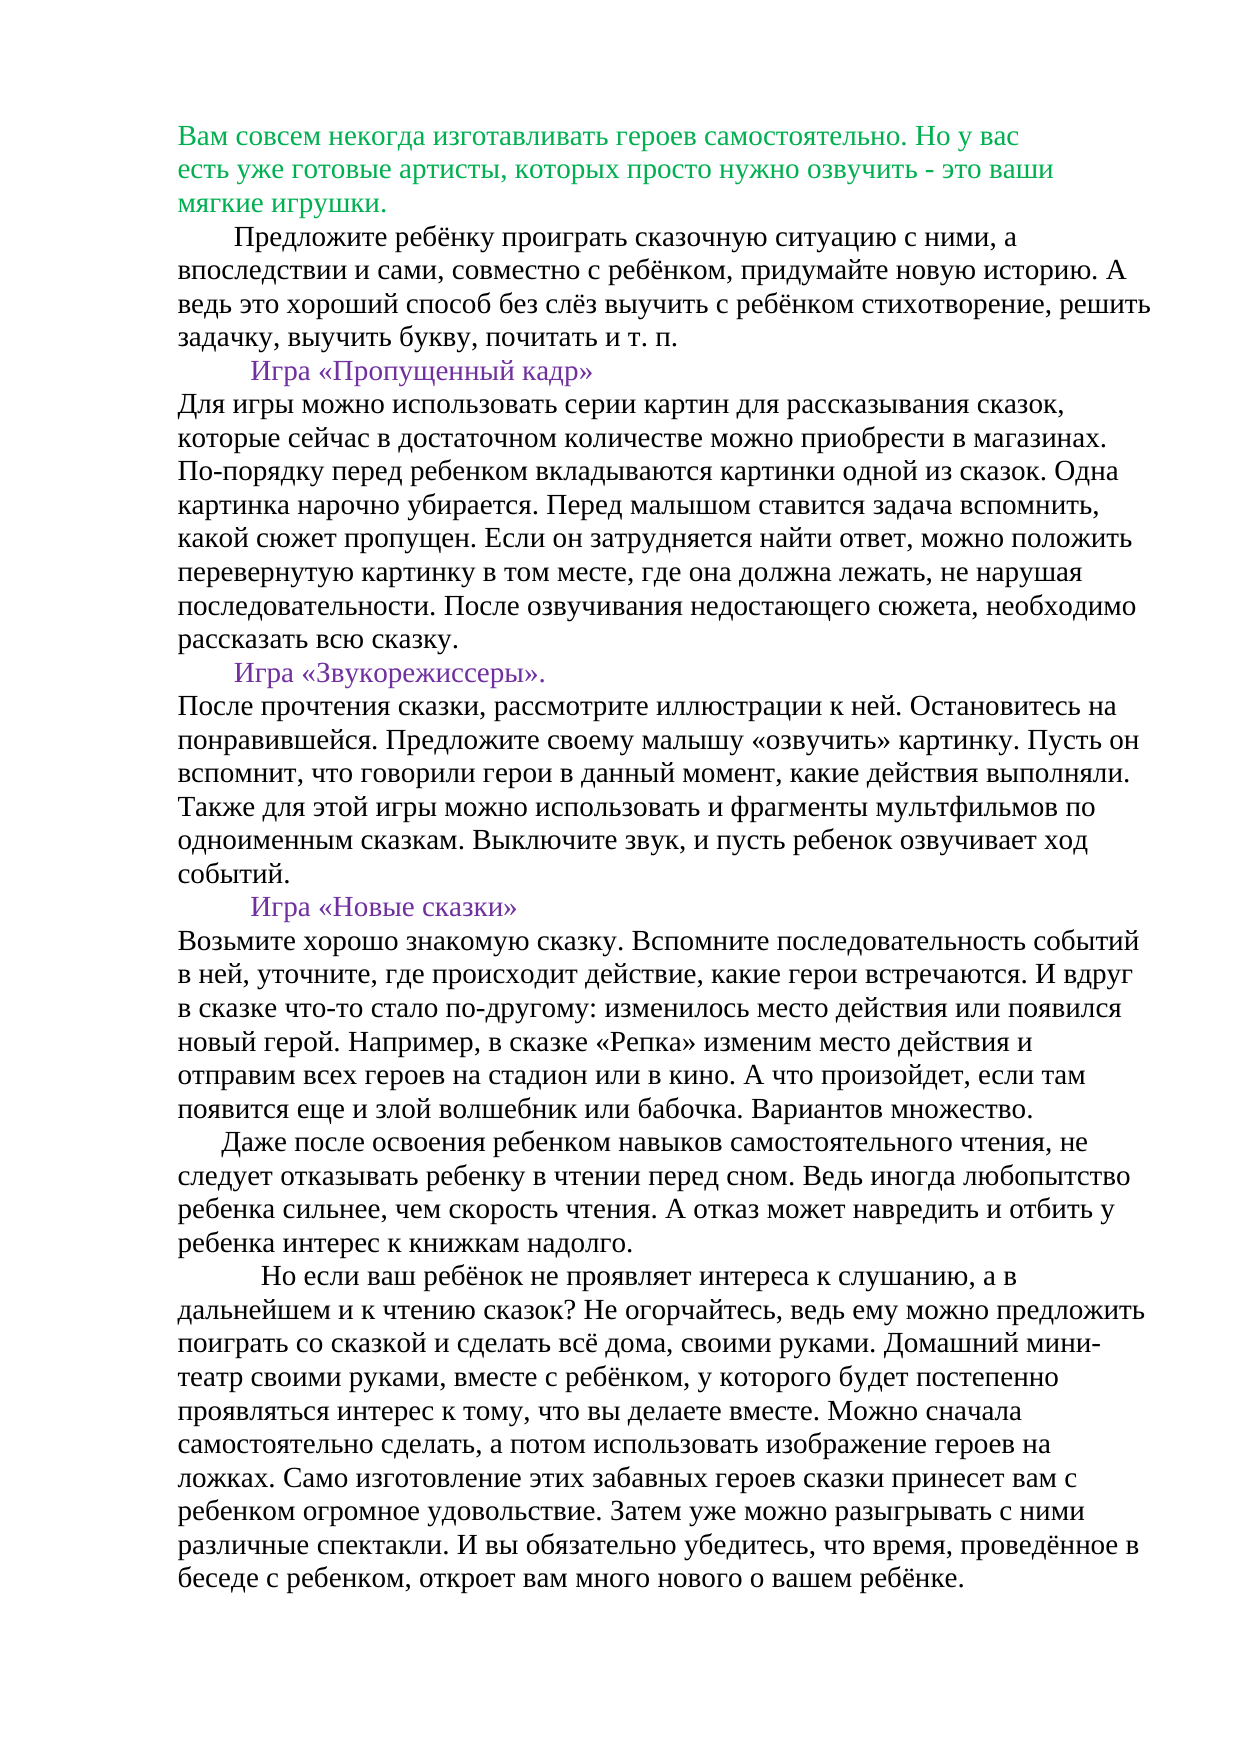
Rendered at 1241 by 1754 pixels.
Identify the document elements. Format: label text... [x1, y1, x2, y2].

text Для игры можно использовать серии картин для рассказывания сказок, которые сейчас в достаточном количестве можно приобрести в магазинах. По-порядку перед ребенком вкладываются картинки одной из сказок. Одна картинка нарочно убирается. Перед малышом ставится задача вспомнить, какой сюжет пропущен. Если он затрудняется найти ответ, можно положить перевернутую картинку в том месте, где она должна лежать, не нарушая последовательности. После озвучивания недостающего сюжета, необходимо рассказать всю сказку. [177, 386, 1152, 655]
text Игра «Звукорежиссеры». [233, 655, 1152, 688]
text Игра «Пропущенный кадр» [250, 353, 1152, 386]
text Даже после освоения ребенком навыков самостоятельного чтения, не следует отказывать ребенку в чтении перед сном. Ведь иногда любопытство ребенка сильнее, чем скорость чтения. А отказ может навредить и отбить у ребенка интерес к книжкам надолго. [177, 1124, 1152, 1258]
text Вам совсем некогда изготавливать героев самостоятельно. Но у вас есть уже готовые артисты, которых просто нужно озвучить - это ваши мягкие игрушки. [177, 118, 1064, 219]
text Предложите ребёнку проиграть сказочную ситуацию с ними, а впоследствии и сами, совместно с ребёнком, придумайте новую историю. А ведь это хороший способ без слёз выучить с ребёнком стихотворение, решить задачку, выучить букву, почитать и т. п. [177, 219, 1152, 353]
text Возьмите хорошо знакомую сказку. Вспомните последовательность событий в ней, уточните, где происходит действие, какие герои встречаются. И вдруг в сказке что-то стало по-другому: изменилось место действия или появился новый герой. Например, в сказке «Репка» изменим место действия и отправим всех героев на стадион или в кино. А что произойдет, если там появится еще и злой волшебник или бабочка. Вариантов множество. [177, 923, 1152, 1124]
text После прочтения сказки, рассмотрите иллюстрации к ней. Остановитесь на понравившейся. Предложите своему малышу «озвучить» картинку. Пусть он вспомнит, что говорили герои в данный момент, какие действия выполняли. Также для этой игры можно использовать и фрагменты мультфильмов по одноименным сказкам. Выключите звук, и пусть ребенок озвучивает ход событий. [177, 688, 1152, 889]
text Игра «Новые сказки» [250, 889, 1152, 923]
text Но если ваш ребёнок не проявляет интереса к слушанию, а в дальнейшем и к чтению сказок? Не огорчайтесь, ведь ему можно предложить поиграть со сказкой и сделать всё дома, своими руками. Домашний мини-театр своими руками, вместе с ребёнком, у которого будет постепенно проявляться интерес к тому, что вы делаете вместе. Можно сначала самостоятельно сделать, а потом использовать изображение героев на ложках. Само изготовление этих забавных героев сказки принесет вам с ребенком огромное удовольствие. Затем уже можно разыгрывать с ними различные спектакли. И вы обязательно убедитесь, что время, проведённое в беседе с ребенком, откроет вам много нового о вашем ребёнке. [177, 1258, 1152, 1594]
